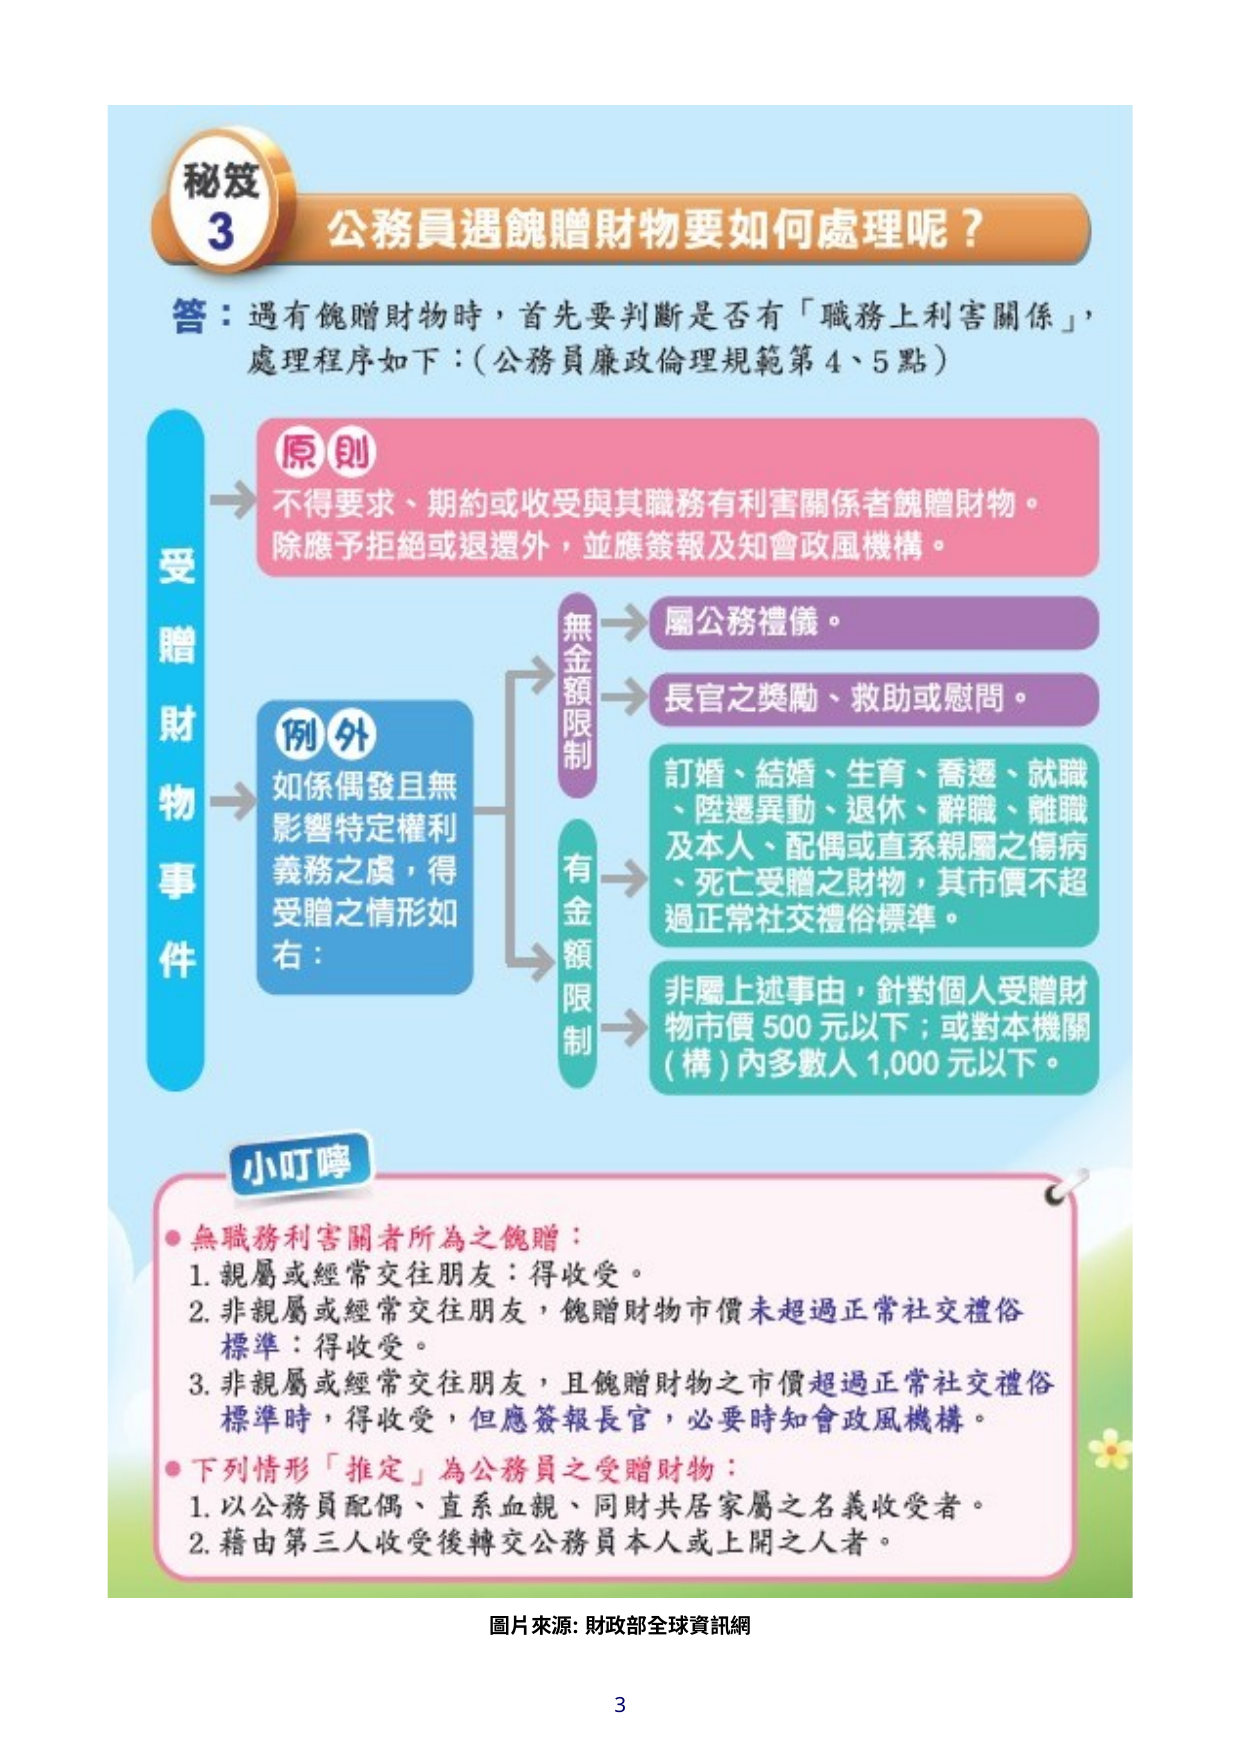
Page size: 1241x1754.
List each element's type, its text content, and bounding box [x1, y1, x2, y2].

text 圖片來源: 財政部全球資訊網 [71, 1606, 1169, 1643]
picture [107, 105, 1133, 1598]
